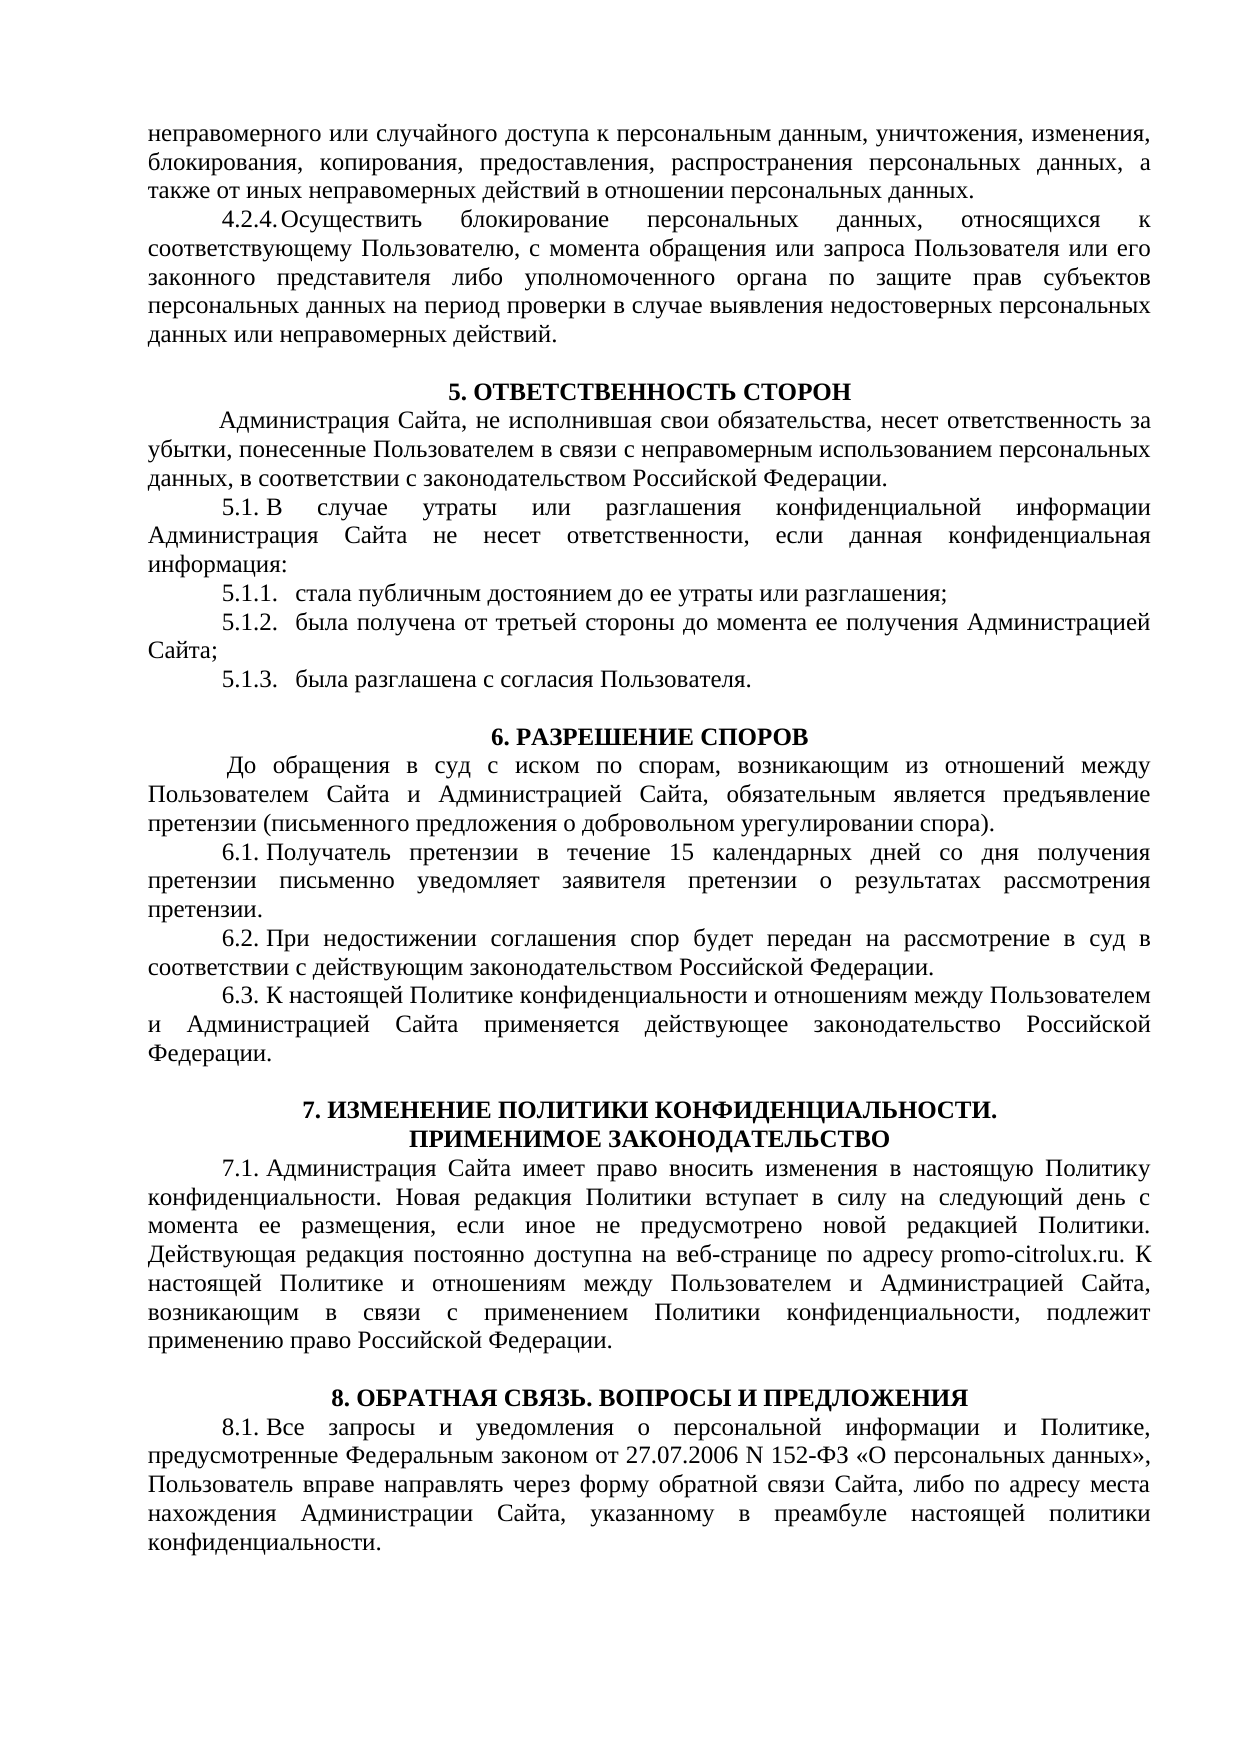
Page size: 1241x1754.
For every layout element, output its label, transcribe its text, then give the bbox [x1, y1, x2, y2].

list При недостижении соглашения спор будет передан на рассмотрение в суд в соответствии с действующим законодательством Российской Федерации. [148, 923, 1152, 981]
text 8. ОБРАТНАЯ СВЯЗЬ. ВОПРОСЫ И ПРЕДЛОЖЕНИЯ [148, 1383, 1152, 1412]
list Получатель претензии в течение 15 календарных дней со дня получения претензии письменно уведомляет заявителя претензии о результатах рассмотрения претензии. [148, 837, 1152, 923]
list В случае утраты или разглашения конфиденциальной информации Администрация Сайта не несет ответственности, если данная конфиденциальная информация: [148, 492, 1152, 578]
text До обращения в суд с иском по спорам, возникающим из отношений между Пользователем Сайта и Администрацией Сайта, обязательным является предъявление претензии (письменного предложения о добровольном урегулировании спора). [148, 751, 1152, 837]
text 6. РАЗРЕШЕНИЕ СПОРОВ [148, 722, 1152, 751]
list Все запросы и уведомления о персональной информации и Политике, предусмотренные Федеральным законом от 27.07.2006 N 152-ФЗ «О персональных данных», Пользователь вправе направлять через форму обратной связи Сайта, либо по адресу места нахождения Администрации Сайта, указанному в преамбуле настоящей политики конфиденциальности. [148, 1412, 1152, 1556]
list была разглашена с согласия Пользователя. [148, 664, 1152, 693]
text 7. ИЗМЕНЕНИЕ ПОЛИТИКИ КОНФИДЕНЦИАЛЬНОСТИ. [148, 1096, 1152, 1124]
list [148, 118, 1152, 204]
text 5. ОТВЕТСТВЕННОСТЬ СТОРОН [148, 377, 1152, 406]
text Администрация Сайта, не исполнившая свои обязательства, несет ответственность за убытки, понесенные Пользователем в связи с неправомерным использованием персональных данных, в соответствии с законодательством Российской Федерации. [148, 406, 1152, 492]
list Администрация Сайта имеет право вносить изменения в настоящую Политику конфиденциальности. Новая редакция Политики вступает в силу на следующий день с момента ее размещения, если иное не предусмотрено новой редакцией Политики. Действующая редакция постоянно доступна на веб-странице по адресу promo-citrolux.ru. К настоящей Политике и отношениям между Пользователем и Администрацией Сайта, возникающим в связи с применением Политики конфиденциальности, подлежит применению право Российской Федерации. [148, 1153, 1152, 1354]
list К настоящей Политике конфиденциальности и отношениям между Пользователем и Администрацией Сайта применяется действующее законодательство Российской Федерации. [148, 981, 1152, 1067]
text ПРИМЕНИМОЕ ЗАКОНОДАТЕЛЬСТВО [148, 1124, 1152, 1153]
list стала публичным достоянием до ее утраты или разглашения; [148, 578, 1152, 607]
list была получена от третьей стороны до момента ее получения Администрацией Сайта; [148, 607, 1152, 664]
list Осуществить блокирование персональных данных, относящихся к соответствующему Пользователю, с момента обращения или запроса Пользователя или его законного представителя либо уполномоченного органа по защите прав субъектов персональных данных на период проверки в случае выявления недостоверных персональных данных или неправомерных действий. [148, 204, 1152, 348]
